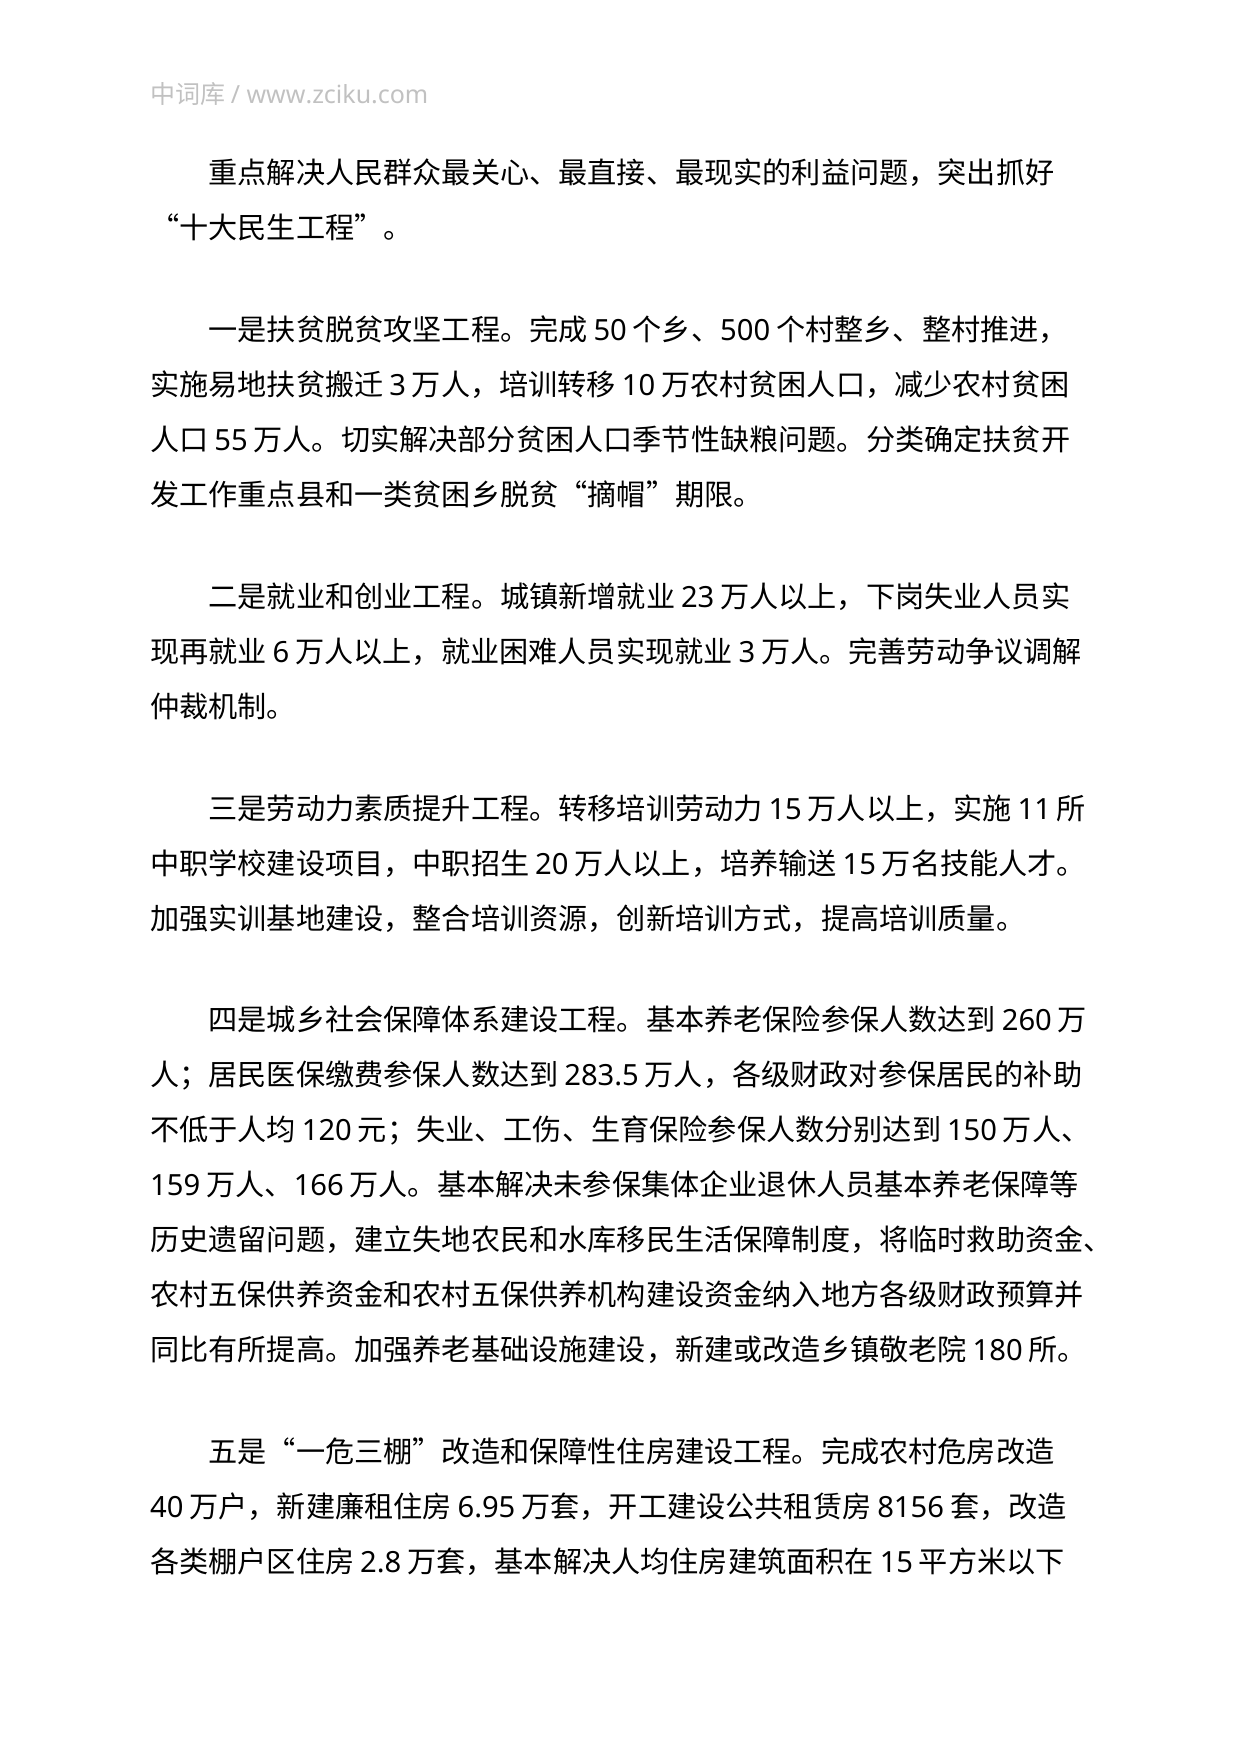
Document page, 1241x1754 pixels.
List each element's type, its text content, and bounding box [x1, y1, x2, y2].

text 二是就业和创业工程。城镇新增就业23万人以上，下岗失业人员实现再就业6万人以上，就业困难人员实现就业3万人。完善劳动争议调解仲裁机制。 [150, 573, 1090, 726]
text 一是扶贫脱贫攻坚工程。完成50个乡、500个村整乡、整村推进，实施易地扶贫搬迁3万人，培训转移10万农村贫困人口，减少农村贫困人口55万人。切实解决部分贫困人口季节性缺粮问题。分类确定扶贫开发工作重点县和一类贫困乡脱贫“摘帽”期限。 [150, 307, 1090, 514]
text 三是劳动力素质提升工程。转移培训劳动力15万人以上，实施11所中职学校建设项目，中职招生20万人以上，培养输送15万名技能人才。加强实训基地建设，整合培训资源，创新培训方式，提高培训质量。 [150, 785, 1090, 937]
text 重点解决人民群众最关心、最直接、最现实的利益问题，突出抓好“十大民生工程”。 [150, 150, 1090, 247]
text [150, 1429, 1090, 1581]
text 四是城乡社会保障体系建设工程。基本养老保险参保人数达到260万人；居民医保缴费参保人数达到283.5万人，各级财政对参保居民的补助不低于人均120元；失业、工伤、生育保险参保人数分别达到150万人、159万人、166万人。基本解决未参保集体企业退休人员基本养老保障等历史遗留问题，建立失地农民和水库移民生活保障制度，将临时救助资金、农村五保供养资金和农村五保供养机构建设资金纳入地方各级财政预算并同比有所提高。加强养老基础设施建设，新建或改造乡镇敬老院180所。 [150, 997, 1090, 1369]
